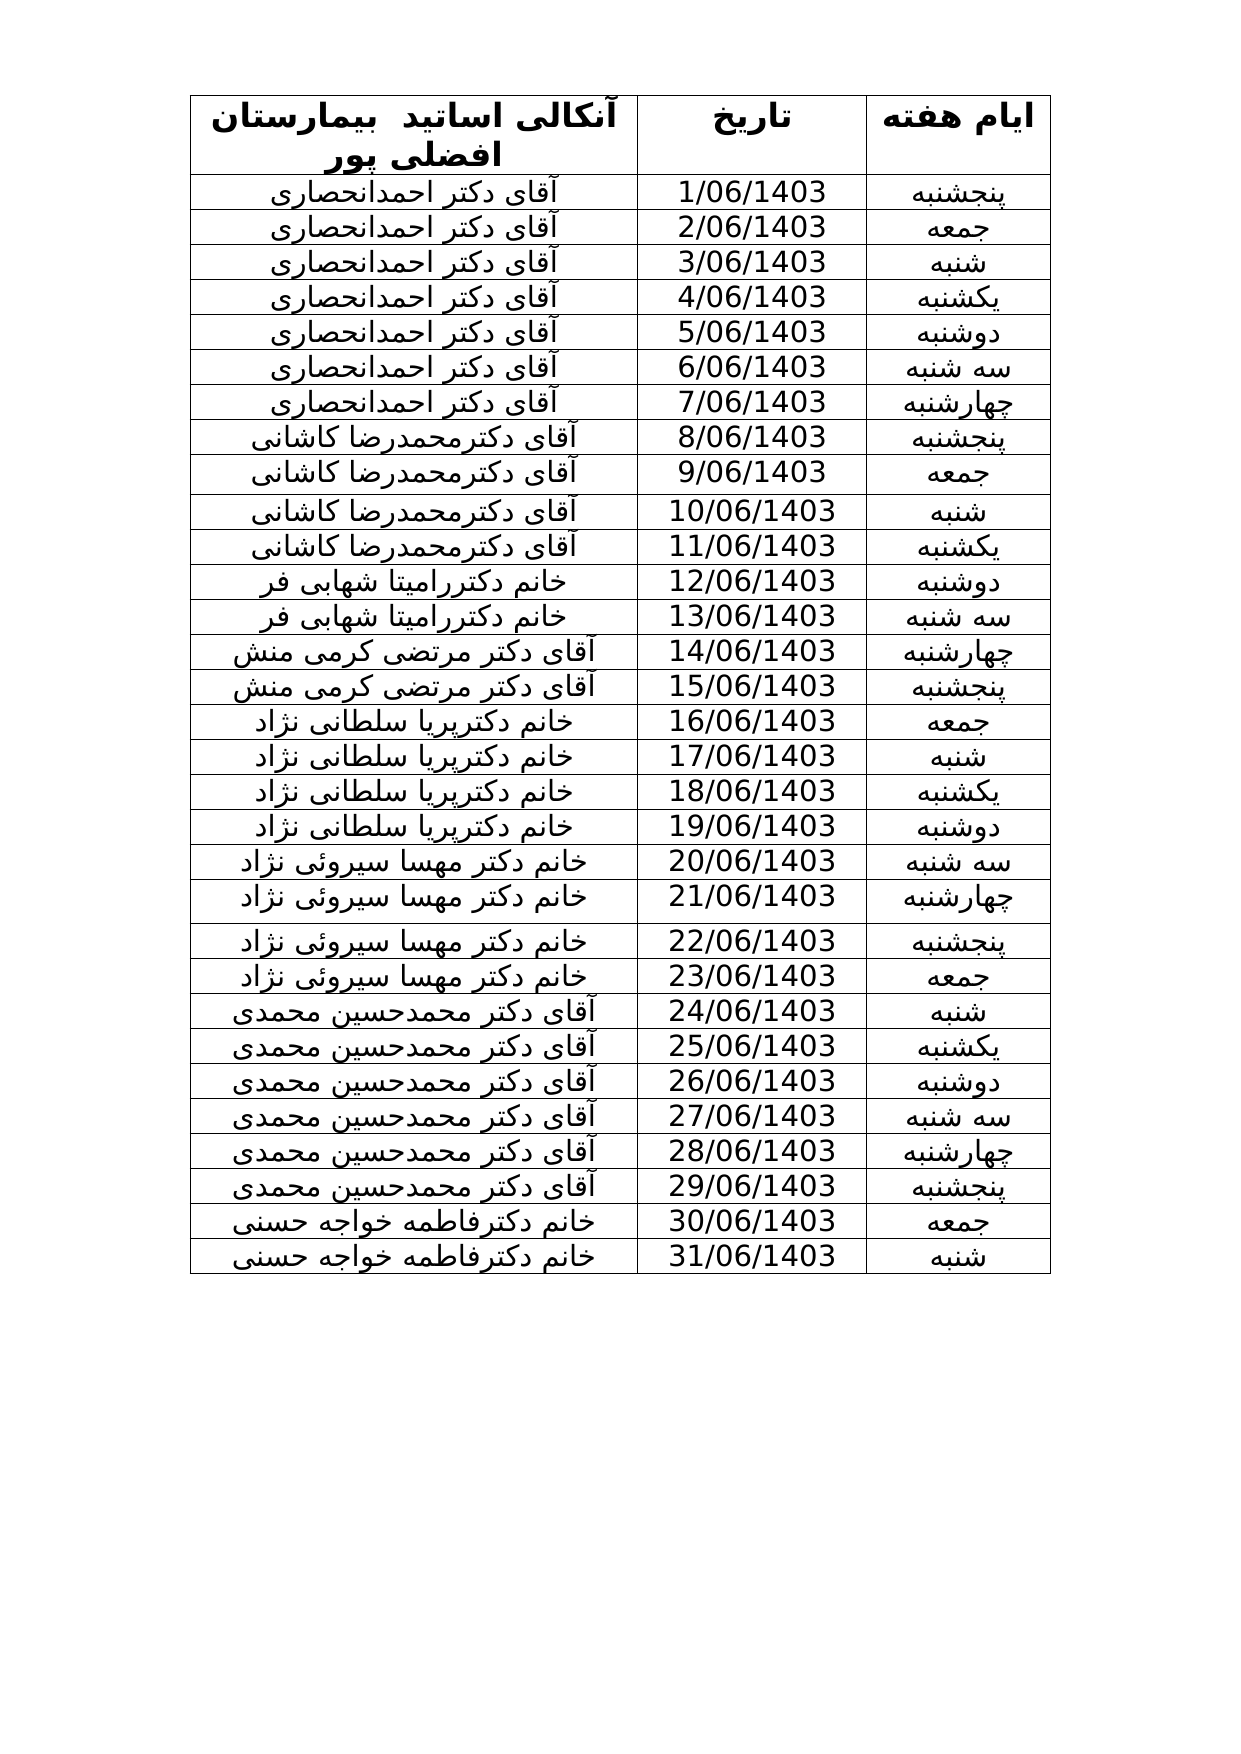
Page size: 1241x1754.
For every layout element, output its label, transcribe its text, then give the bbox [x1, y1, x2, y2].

table_cell سه شنبه [867, 845, 1050, 878]
table_cell 21/06/1403 [638, 880, 866, 923]
table_cell 22/06/1403 [638, 924, 866, 958]
table_cell جمعه [867, 705, 1050, 738]
table_cell آقای دکتر احمدانحصاری [191, 280, 637, 314]
table_header تاریخ [638, 96, 866, 174]
table_cell 18/06/1403 [638, 775, 866, 808]
table_cell آقای دکتر احمدانحصاری [191, 245, 637, 279]
table_cell 23/06/1403 [638, 959, 866, 993]
table_cell آقای دکتر احمدانحصاری [191, 315, 637, 349]
table_cell 4/06/1403 [638, 280, 866, 314]
table_cell 7/06/1403 [638, 385, 866, 419]
table_cell یکشنبه [867, 1029, 1050, 1063]
table_cell آقای دکتر محمدحسین محمدی [191, 1134, 637, 1168]
table_cell خانم دکتر مهسا سیروئی نژاد [191, 880, 637, 923]
table_cell آقای دکتر احمدانحصاری [191, 385, 637, 419]
table_cell سه شنبه [867, 1099, 1050, 1133]
table_cell پنجشنبه [867, 924, 1050, 958]
table_cell خانم دکتررامیتا شهابی فر [191, 565, 637, 598]
table_cell آقای دکتر محمدحسین محمدی [191, 1064, 637, 1098]
table_cell آقای دکتر مرتضی کرمی منش [191, 635, 637, 668]
table_cell خانم دکتر مهسا سیروئی نژاد [191, 924, 637, 958]
table_cell خانم دکترفاطمه خواجه حسنی [191, 1204, 637, 1238]
table_cell پنجشنبه [867, 670, 1050, 703]
table_cell دوشنبه [867, 1064, 1050, 1098]
table_cell خانم دکتر مهسا سیروئی نژاد [191, 959, 637, 993]
table_cell جمعه [867, 455, 1050, 493]
table_cell یکشنبه [867, 775, 1050, 808]
table_cell 30/06/1403 [638, 1204, 866, 1238]
table_cell آقای دکتر احمدانحصاری [191, 350, 637, 384]
table_cell پنجشنبه [867, 420, 1050, 454]
table_cell 6/06/1403 [638, 350, 866, 384]
table_cell دوشنبه [867, 810, 1050, 843]
table_cell آقای دکتر محمدحسین محمدی [191, 1099, 637, 1133]
table_cell شنبه [867, 245, 1050, 279]
table_cell 10/06/1403 [638, 495, 866, 528]
table_cell 8/06/1403 [638, 420, 866, 454]
table_cell 13/06/1403 [638, 600, 866, 633]
table_cell یکشنبه [867, 280, 1050, 314]
table_cell شنبه [867, 994, 1050, 1028]
table_cell جمعه [867, 959, 1050, 993]
table_cell دوشنبه [867, 565, 1050, 598]
table_cell 20/06/1403 [638, 845, 866, 878]
table_cell آقای دکترمحمدرضا کاشانی [191, 420, 637, 454]
table_cell 15/06/1403 [638, 670, 866, 703]
table_cell چهارشنبه [867, 1134, 1050, 1168]
table_cell چهارشنبه [867, 385, 1050, 419]
table_cell آقای دکتر مرتضی کرمی منش [191, 670, 637, 703]
table_cell 11/06/1403 [638, 530, 866, 563]
table_cell 16/06/1403 [638, 705, 866, 738]
table_cell آقای دکترمحمدرضا کاشانی [191, 495, 637, 528]
table_header ایام هفته [867, 96, 1050, 174]
table_cell سه شنبه [867, 600, 1050, 633]
table_cell خانم دکترفاطمه خواجه حسنی [191, 1239, 637, 1273]
table_cell شنبه [867, 495, 1050, 528]
table_cell 28/06/1403 [638, 1134, 866, 1168]
table_cell دوشنبه [867, 315, 1050, 349]
table_cell پنجشنبه [867, 175, 1050, 209]
table_cell آقای دکتر محمدحسین محمدی [191, 994, 637, 1028]
table_cell 2/06/1403 [638, 210, 866, 244]
table_cell 31/06/1403 [638, 1239, 866, 1273]
table_cell 12/06/1403 [638, 565, 866, 598]
table_cell سه شنبه [867, 350, 1050, 384]
table_cell آقای دکتر محمدحسین محمدی [191, 1169, 637, 1203]
table_cell 27/06/1403 [638, 1099, 866, 1133]
table_cell آقای دکتر محمدحسین محمدی [191, 1029, 637, 1063]
table_cell آقای دکتر احمدانحصاری [191, 175, 637, 209]
table_cell 24/06/1403 [638, 994, 866, 1028]
table_cell 17/06/1403 [638, 740, 866, 773]
table_cell جمعه [867, 1204, 1050, 1238]
table_cell جمعه [867, 210, 1050, 244]
table_cell خانم دکترپریا سلطانی نژاد [191, 705, 637, 738]
table_cell 25/06/1403 [638, 1029, 866, 1063]
table_cell شنبه [867, 1239, 1050, 1273]
table_cell 26/06/1403 [638, 1064, 866, 1098]
table_cell آقای دکتر احمدانحصاری [191, 210, 637, 244]
table_cell 14/06/1403 [638, 635, 866, 668]
table_cell آقای دکترمحمدرضا کاشانی [191, 530, 637, 563]
table_cell خانم دکتررامیتا شهابی فر [191, 600, 637, 633]
table_cell 3/06/1403 [638, 245, 866, 279]
table_cell یکشنبه [867, 530, 1050, 563]
table_cell آقای دکترمحمدرضا کاشانی [191, 455, 637, 493]
table_cell 5/06/1403 [638, 315, 866, 349]
table_cell 1/06/1403 [638, 175, 866, 209]
table_cell خانم دکترپریا سلطانی نژاد [191, 740, 637, 773]
table_cell شنبه [867, 740, 1050, 773]
table_cell خانم دکترپریا سلطانی نژاد [191, 775, 637, 808]
table_cell چهارشنبه [867, 635, 1050, 668]
table_cell خانم دکترپریا سلطانی نژاد [191, 810, 637, 843]
table_header آنکالی اساتید بیمارستان افضلی پور [191, 96, 637, 174]
table_cell 9/06/1403 [638, 455, 866, 493]
table_cell چهارشنبه [867, 880, 1050, 923]
table_cell 29/06/1403 [638, 1169, 866, 1203]
table_cell خانم دکتر مهسا سیروئی نژاد [191, 845, 637, 878]
table_cell پنجشنبه [867, 1169, 1050, 1203]
table_cell 19/06/1403 [638, 810, 866, 843]
